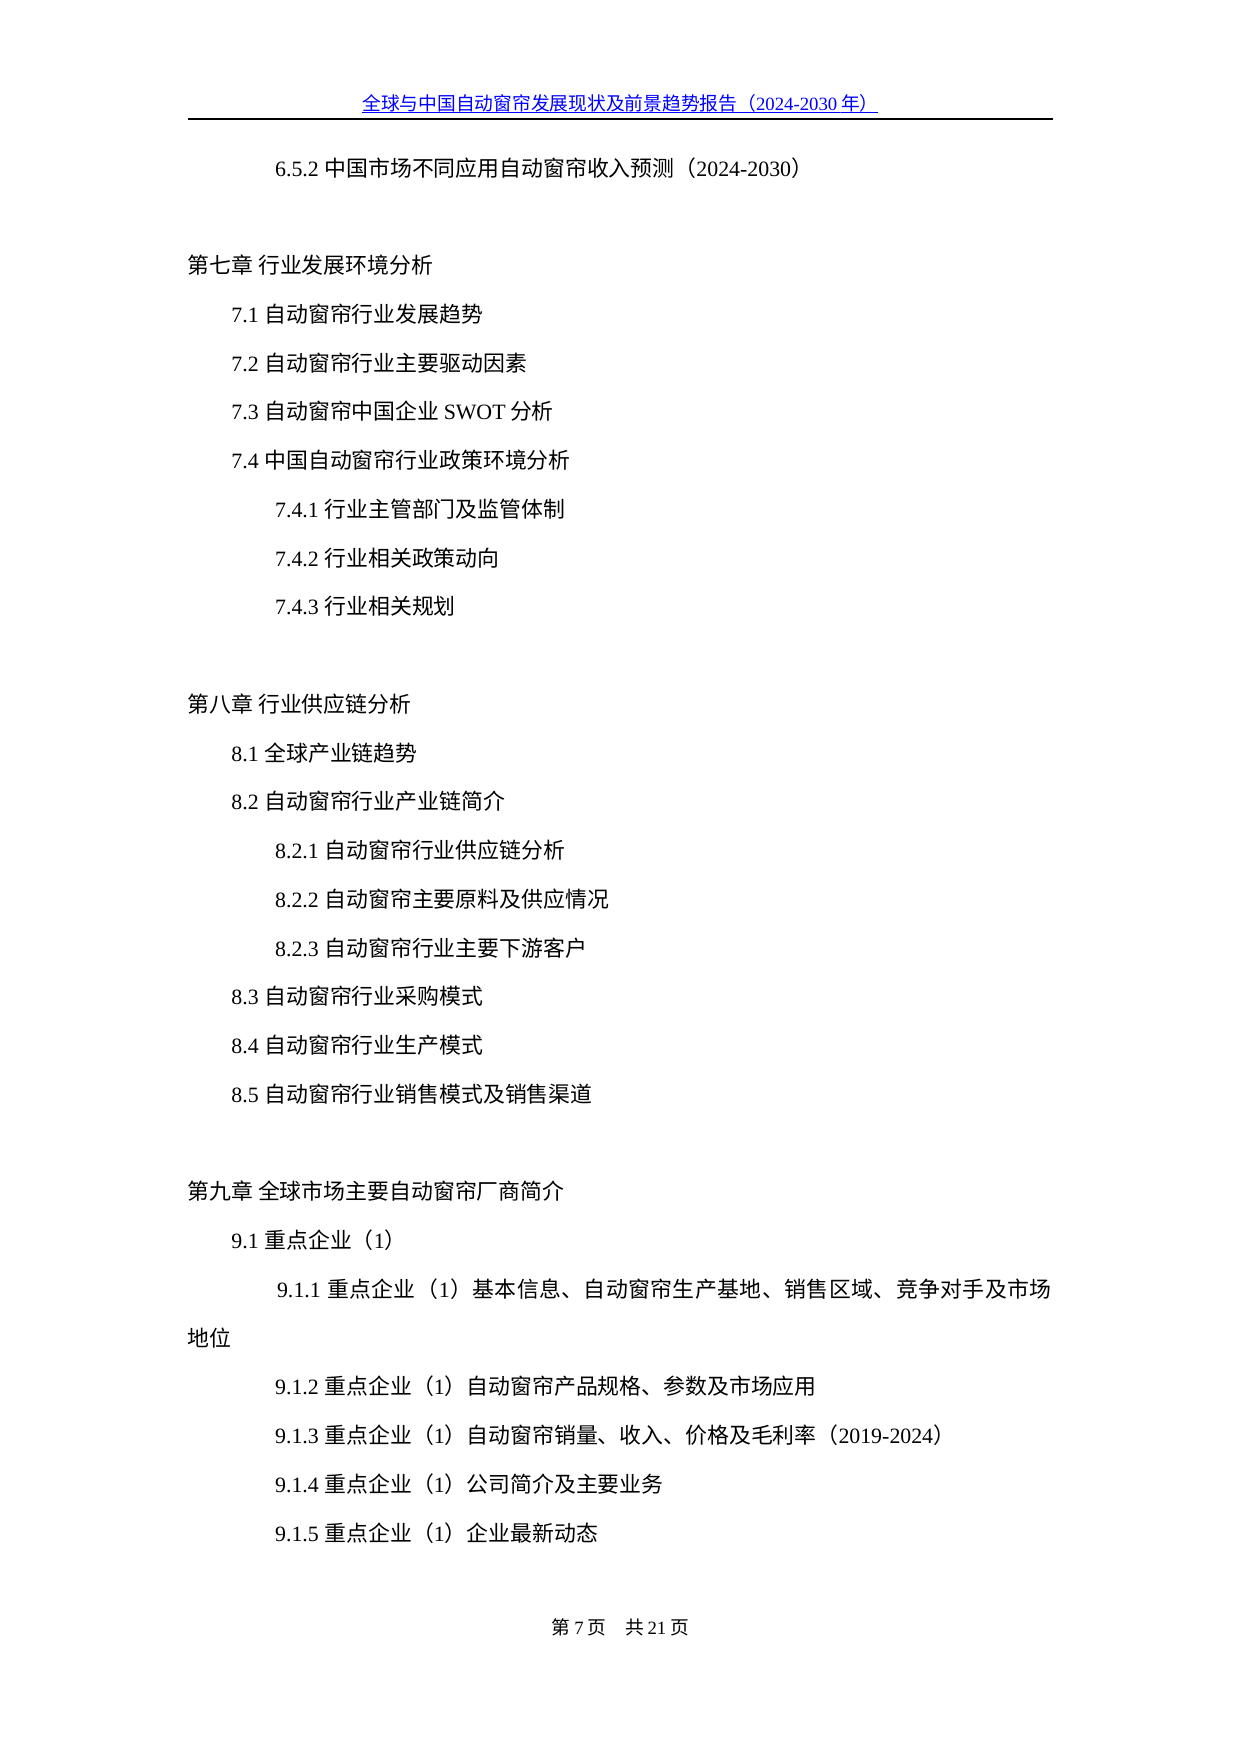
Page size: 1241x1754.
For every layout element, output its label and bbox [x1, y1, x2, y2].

text [187, 150, 1053, 1548]
